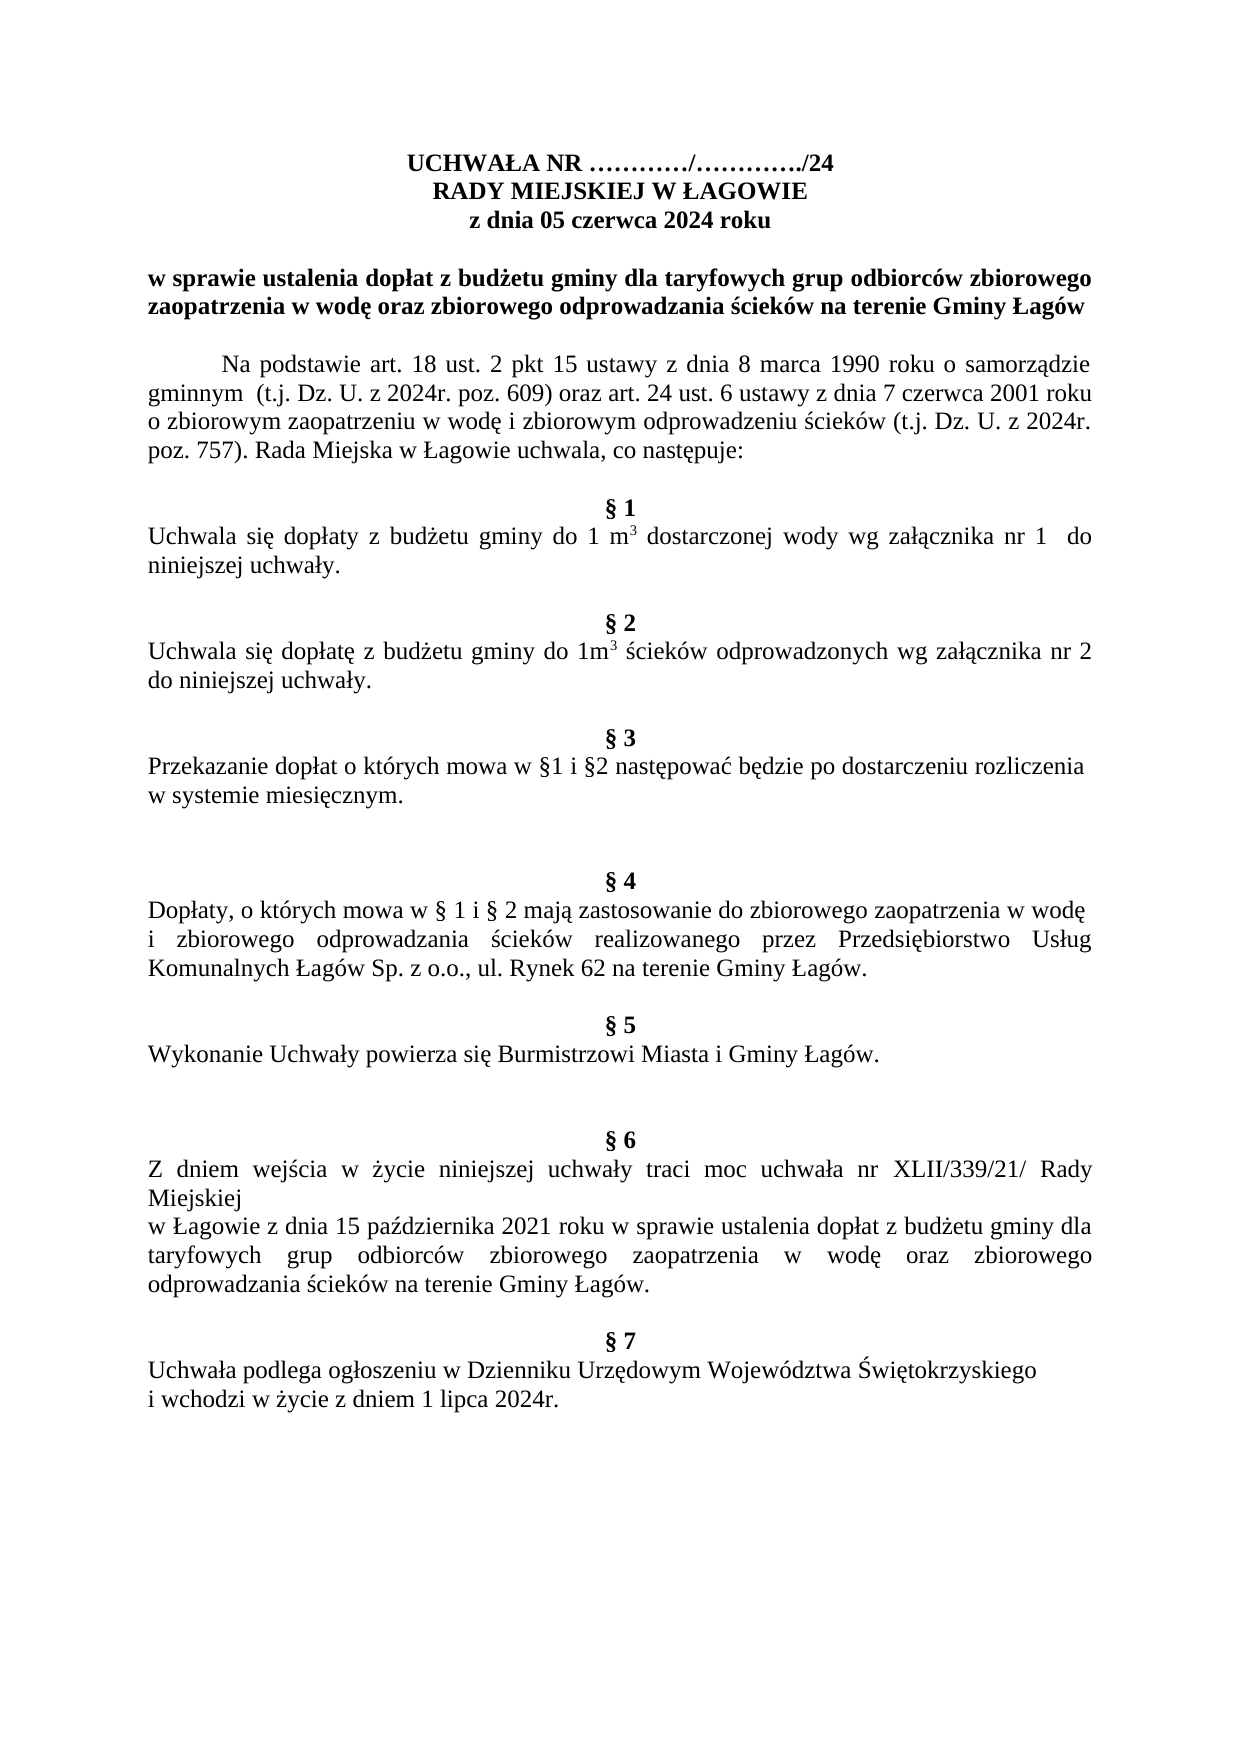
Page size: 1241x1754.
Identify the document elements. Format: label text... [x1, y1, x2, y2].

text Przekazanie dopłat o których mowa w §1 i §2 następować będzie po dostarczeniu rozliczenia w systemie miesięcznym. [148, 751, 1093, 809]
text § 2 [148, 608, 1093, 636]
text Na podstawie art. 18 ust. 2 pkt 15 ustawy z dnia 8 marca 1990 roku o samorządzie gminnym (t.j. Dz. U. z 2024r. poz. 609) oraz art. 24 ust. 6 ustawy z dnia 7 czerwca 2001 roku o zbiorowym zaopatrzeniu w wodę i zbiorowym odprowadzeniu ścieków (t.j. Dz. U. z 2024r. poz. 757). Rada Miejska w Łagowie uchwala, co następuje: [148, 349, 1093, 464]
text Wykonanie Uchwały powierza się Burmistrzowi Miasta i Gminy Łagów. [148, 1039, 1093, 1068]
text § 4 [148, 866, 1093, 895]
text w sprawie ustalenia dopłat z budżetu gminy dla taryfowych grup odbiorców zbiorowego zaopatrzenia w wodę oraz zbiorowego odprowadzania ścieków na terenie Gminy Łagów [148, 263, 1093, 320]
text Z dniem wejścia w życie niniejszej uchwały traci moc uchwała nr XLII/339/21/ Rady Miejskiej w Łagowie z dnia 15 października 2021 roku w sprawie ustalenia dopłat z budżetu gminy dla taryfowych grup odbiorców zbiorowego zaopatrzenia w wodę oraz zbiorowego odprowadzania ścieków na terenie Gminy Łagów. [148, 1154, 1093, 1298]
text Dopłaty, o których mowa w § 1 i § 2 mają zastosowanie do zbiorowego zaopatrzenia w wodę i zbiorowego odprowadzania ścieków realizowanego przez Przedsiębiorstwo Usług Komunalnych Łagów Sp. z o.o., ul. Rynek 62 na terenie Gminy Łagów. [148, 895, 1093, 981]
text z dnia 05 czerwca 2024 roku [148, 205, 1093, 234]
text § 5 [148, 1010, 1093, 1039]
text § 3 [148, 723, 1093, 751]
text Uchwala się dopłaty z budżetu gminy do 1 m3 dostarczonej wody wg załącznika nr 1 do niniejszej uchwały. [148, 521, 1093, 579]
text Uchwała podlega ogłoszeniu w Dzienniku Urzędowym Województwa Świętokrzyskiego i wchodzi w życie z dniem 1 lipca 2024r. [148, 1355, 1093, 1413]
text § 6 [148, 1125, 1093, 1154]
text § 1 [148, 493, 1093, 521]
text § 7 [148, 1326, 1093, 1355]
text RADY MIEJSKIEJ W ŁAGOWIE [148, 176, 1093, 205]
text Uchwala się dopłatę z budżetu gminy do 1m3 ścieków odprowadzonych wg załącznika nr 2 do niniejszej uchwały. [148, 636, 1093, 694]
text UCHWAŁA NR …………/…………./24 [148, 148, 1093, 176]
